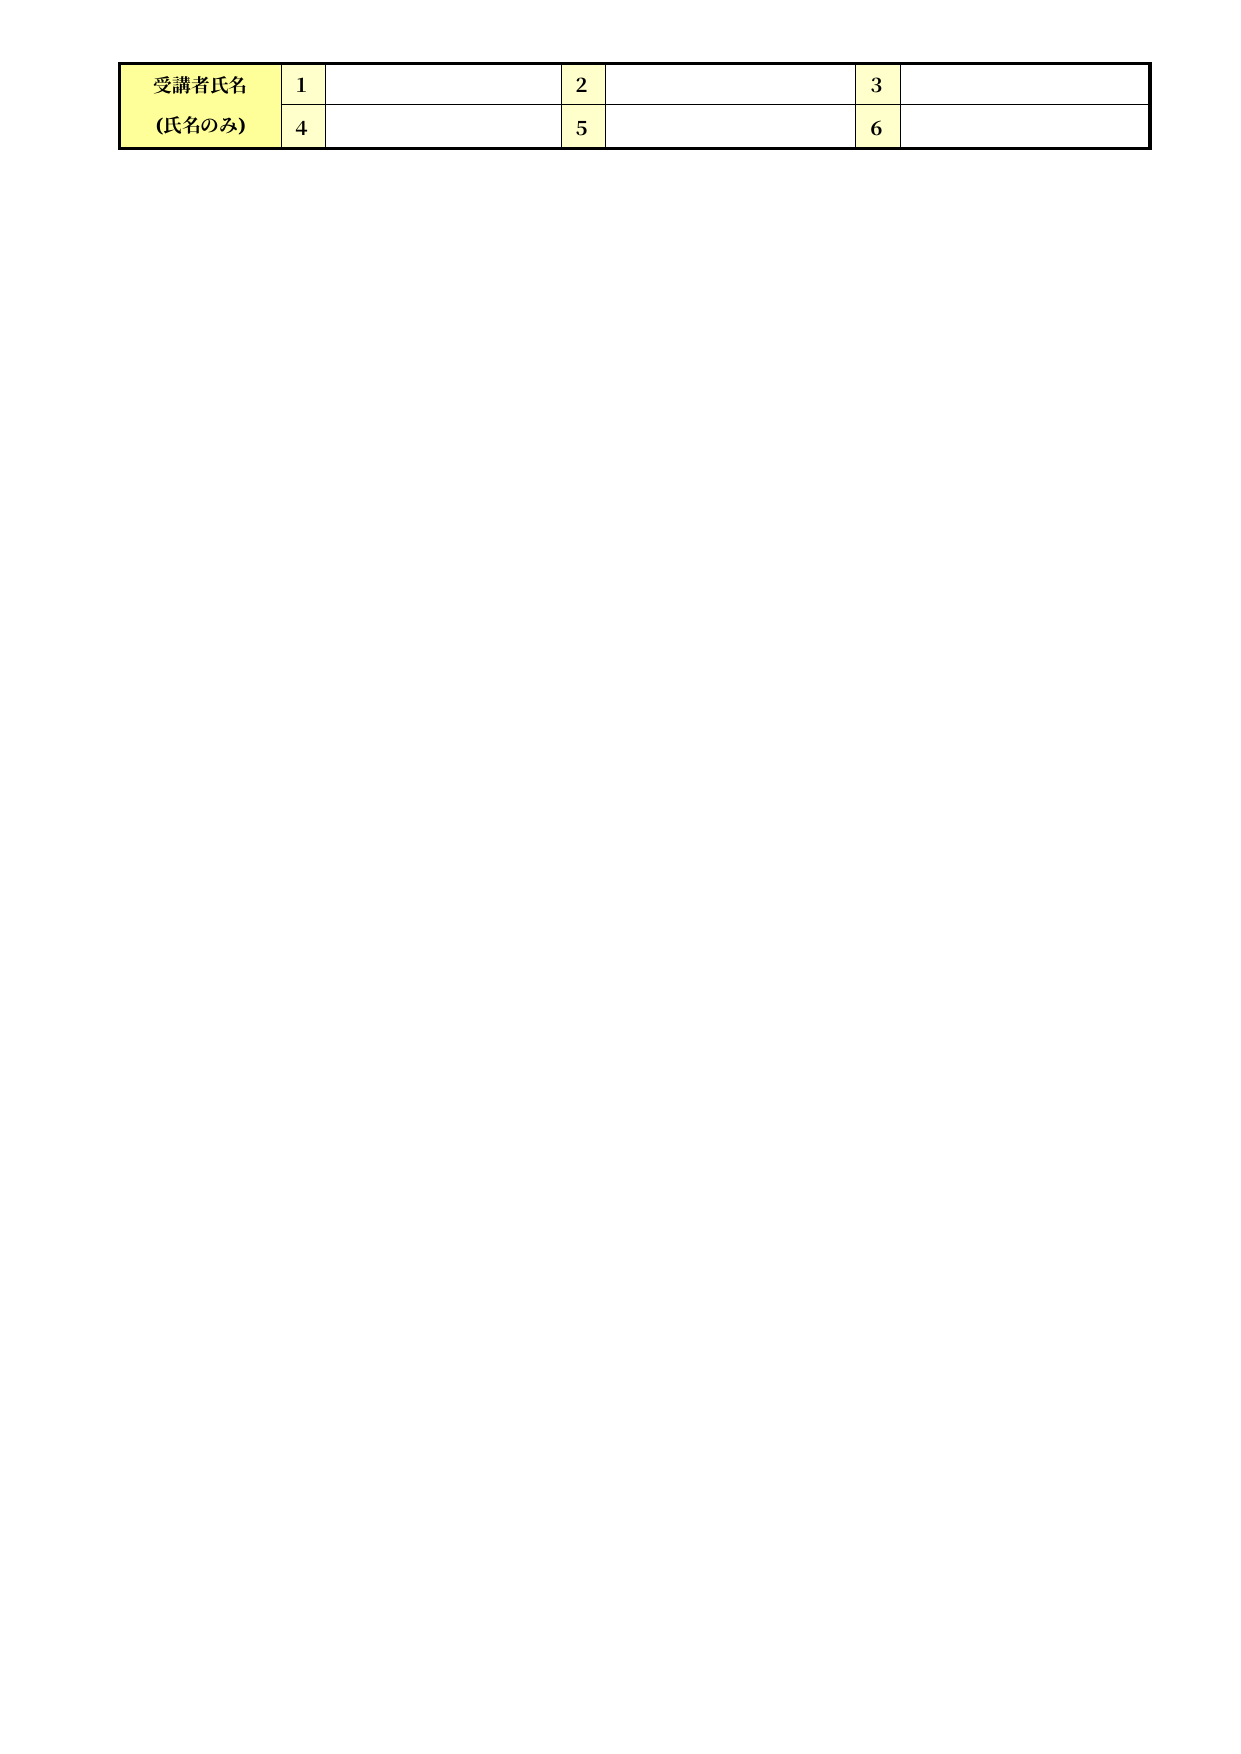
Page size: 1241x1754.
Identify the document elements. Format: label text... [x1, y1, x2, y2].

table_header 受講者氏名 (氏名のみ) [121, 65, 281, 147]
table_cell [901, 105, 1148, 147]
table_cell [606, 105, 855, 147]
table_header [901, 65, 1148, 104]
table_header [326, 65, 561, 104]
table_header ３ [856, 65, 900, 104]
table_cell ６ [856, 105, 900, 147]
table_cell [326, 105, 561, 147]
table_cell ５ [562, 105, 605, 147]
table_header １ [282, 65, 325, 104]
table_cell ４ [282, 105, 325, 147]
table_header ２ [562, 65, 605, 104]
table_header [606, 65, 855, 104]
